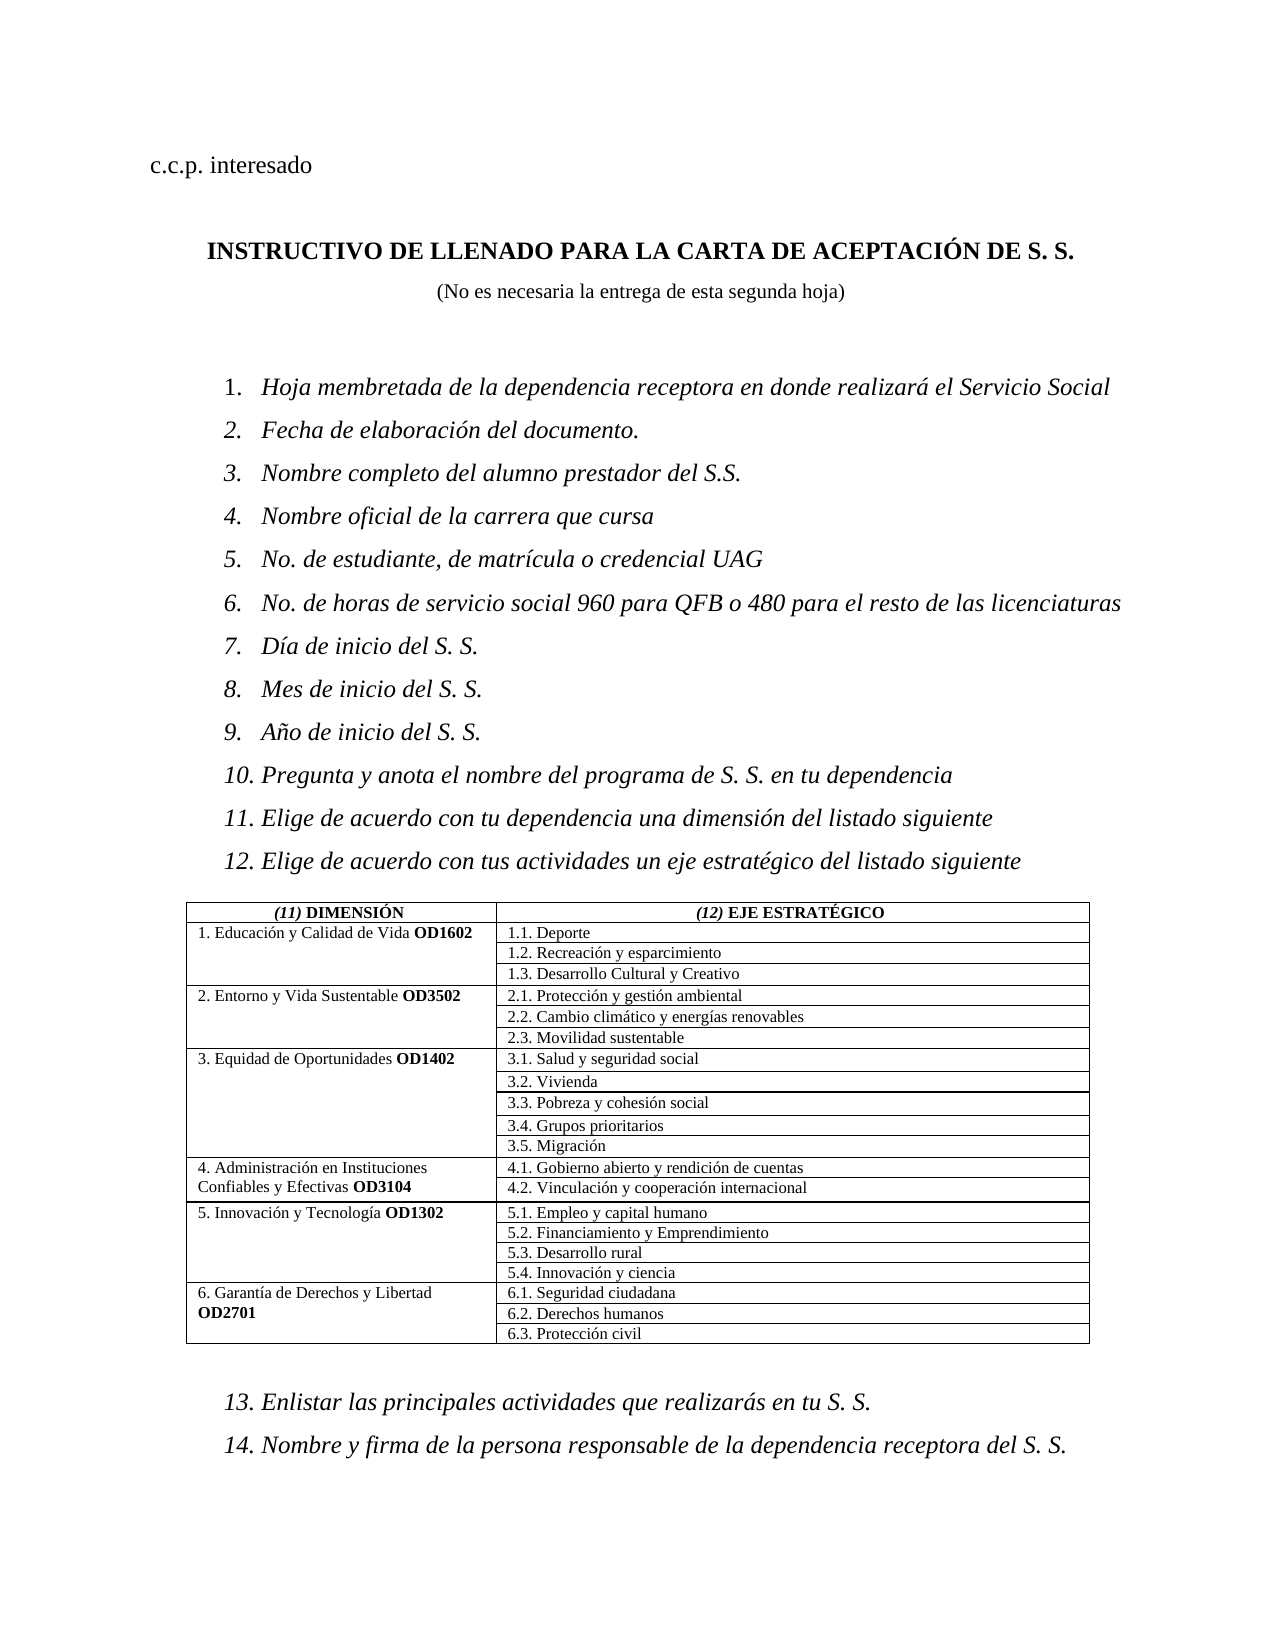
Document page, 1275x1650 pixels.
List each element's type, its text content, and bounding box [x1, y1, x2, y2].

list Elige de acuerdo con tu dependencia una dimensión del listado siguiente [224, 803, 1131, 832]
list Elige de acuerdo con tus actividades un eje estratégico del listado siguiente [224, 846, 1131, 875]
list Día de inicio del S. S. [224, 631, 1131, 659]
list Enlistar las principales actividades que realizarás en tu S. S. [224, 1387, 1131, 1416]
list Hoja membretada de la dependencia receptora en donde realizará el Servicio Social [224, 372, 1131, 401]
table_cell 6.1. Seguridad ciudadana [497, 1283, 1089, 1302]
table_cell 6. Garantía de Derechos y Libertad OD2701 [187, 1283, 496, 1343]
table_cell 1.1. Deporte [497, 923, 1089, 942]
table_cell 2.2. Cambio climático y energías renovables [497, 1006, 1089, 1027]
table_cell 5.2. Financiamiento y Emprendimiento [497, 1223, 1089, 1242]
table_cell 4. Administración en Instituciones Confiables y Efectivas OD3104 [187, 1158, 496, 1201]
list No. de estudiante, de matrícula o credencial UAG [224, 544, 1131, 573]
list Nombre y firma de la persona responsable de la dependencia receptora del S. S. [224, 1430, 1131, 1459]
table_cell 2.3. Movilidad sustentable [497, 1028, 1089, 1047]
table_cell 2.1. Protección y gestión ambiental [497, 986, 1089, 1005]
table_cell 1.2. Recreación y esparcimiento [497, 943, 1089, 962]
table_cell 3.4. Grupos prioritarios [497, 1116, 1089, 1135]
table_cell 3.3. Pobreza y cohesión social [497, 1093, 1089, 1114]
list Pregunta y anota el nombre del programa de S. S. en tu dependencia [224, 760, 1131, 789]
text INSTRUCTIVO DE LLENADO PARA LA CARTA DE ACEPTACIÓN DE S. S. [150, 236, 1131, 265]
table_cell 4.2. Vinculación y cooperación internacional [497, 1178, 1089, 1201]
table_cell 3. Equidad de Oportunidades OD1402 [187, 1049, 496, 1157]
list No. de horas de servicio social 960 para QFB o 480 para el resto de las licenciaturas [224, 588, 1131, 616]
text c.c.p. interesado [150, 150, 1131, 179]
text (No es necesaria la entrega de esta segunda hoja) [150, 279, 1131, 303]
table_cell 6.2. Derechos humanos [497, 1304, 1089, 1323]
table_header (11) DIMENSIÓN [187, 903, 496, 922]
table_cell 5.4. Innovación y ciencia [497, 1263, 1089, 1282]
table_cell 5. Innovación y Tecnología OD1302 [187, 1203, 496, 1282]
table_header (12) EJE ESTRATÉGICO [497, 903, 1089, 922]
list Nombre completo del alumno prestador del S.S. [224, 458, 1131, 487]
table_cell 4.1. Gobierno abierto y rendición de cuentas [497, 1158, 1089, 1177]
table_cell 1. Educación y Calidad de Vida OD1602 [187, 923, 496, 985]
table_cell 3.2. Vivienda [497, 1072, 1089, 1091]
list Fecha de elaboración del documento. [224, 415, 1131, 444]
table_cell 5.3. Desarrollo rural [497, 1243, 1089, 1262]
table_cell 3.1. Salud y seguridad social [497, 1049, 1089, 1071]
list Mes de inicio del S. S. [224, 674, 1131, 703]
table_cell 3.5. Migración [497, 1136, 1089, 1157]
table_cell 6.3. Protección civil [497, 1324, 1089, 1343]
table_cell 2. Entorno y Vida Sustentable OD3502 [187, 986, 496, 1047]
list Año de inicio del S. S. [224, 717, 1131, 746]
table_cell 1.3. Desarrollo Cultural y Creativo [497, 964, 1089, 985]
table_cell 5.1. Empleo y capital humano [497, 1203, 1089, 1222]
list Nombre oficial de la carrera que cursa [224, 501, 1131, 530]
